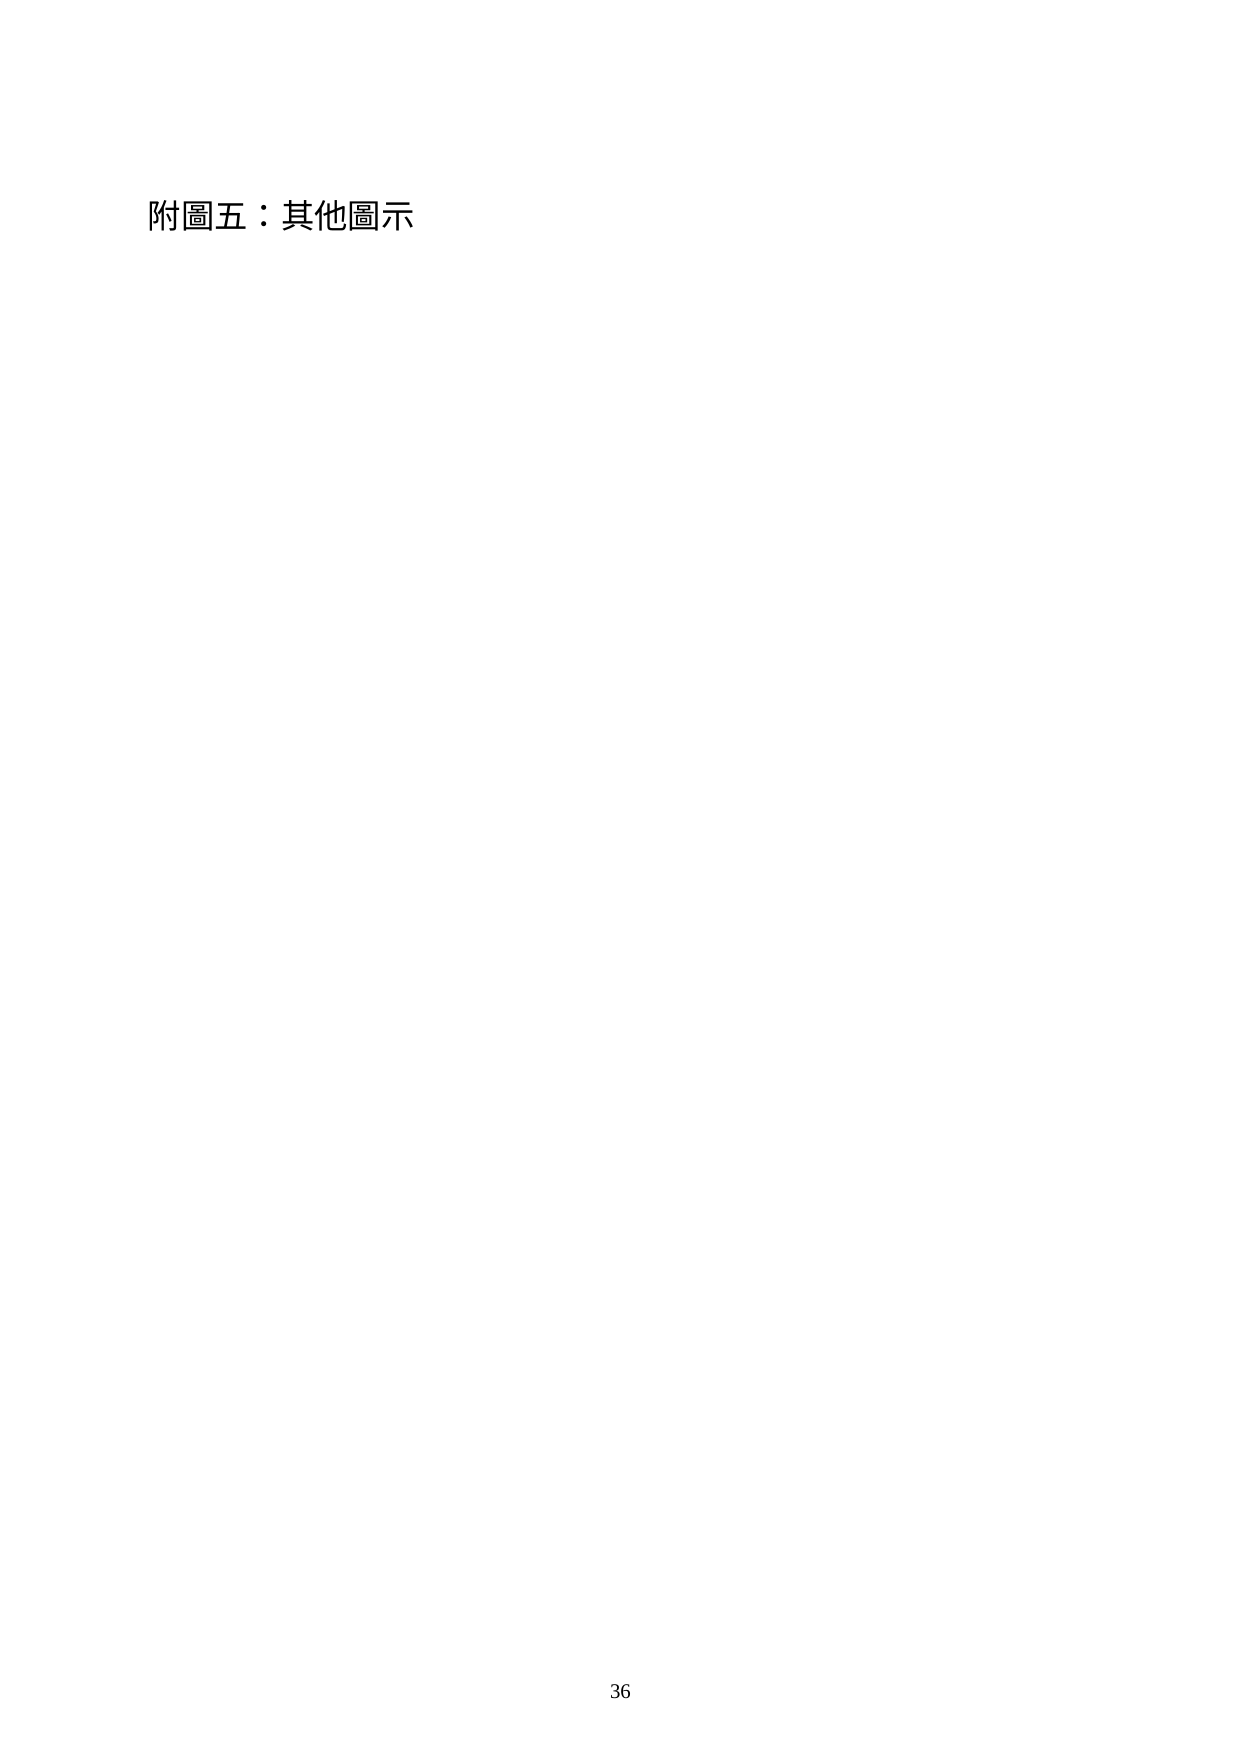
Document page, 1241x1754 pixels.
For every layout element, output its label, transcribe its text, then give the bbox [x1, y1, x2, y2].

text 附圖四：【例：緊急醫療配置圖(可多張圖示合併標示)】附圖五：其他圖示 [148, 177, 1093, 252]
